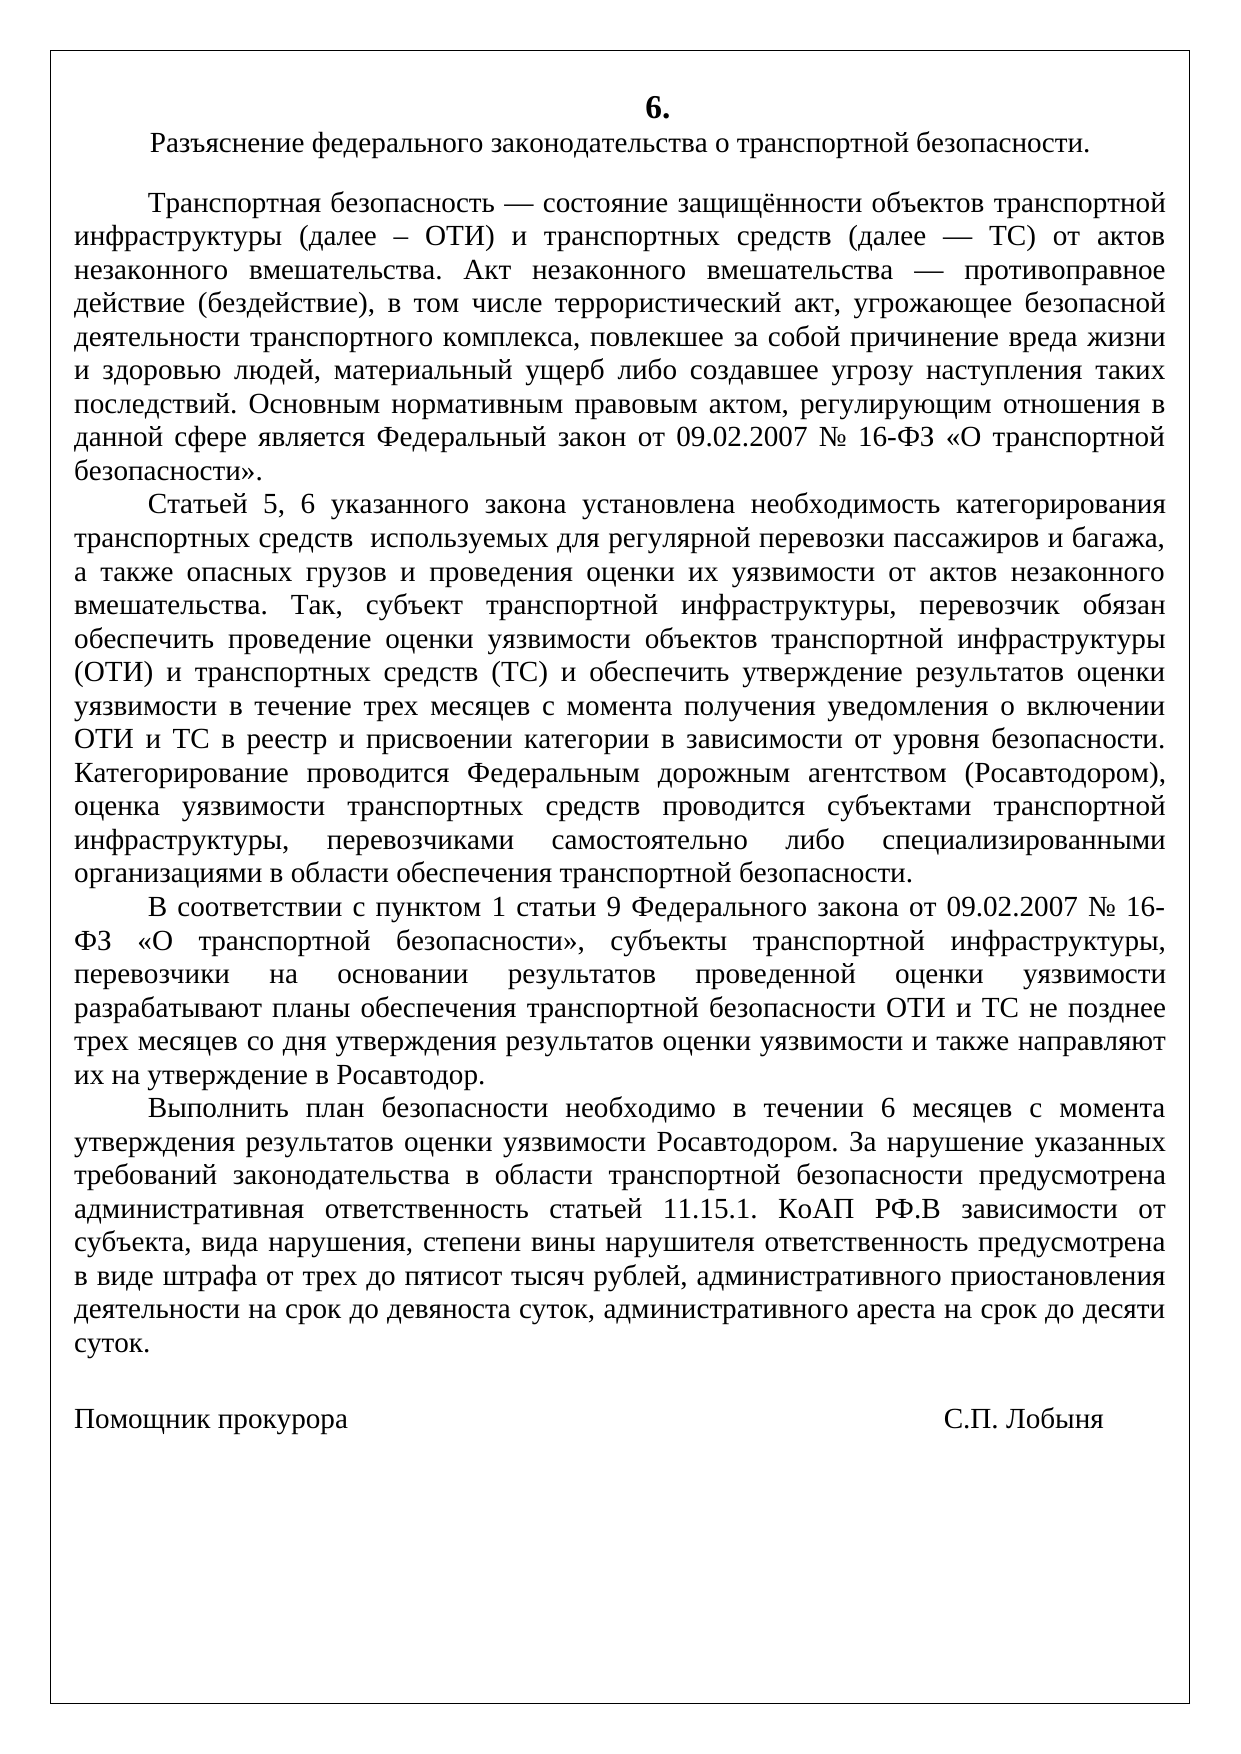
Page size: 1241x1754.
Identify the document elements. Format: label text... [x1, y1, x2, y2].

text Выполнить план безопасности необходимо в течении 6 месяцев с момента утверждения результатов оценки уязвимости Росавтодором. За нарушение указанных требований законодательства в области транспортной безопасности предусмотрена административная ответственность статьей 11.15.1. КоАП РФ.В зависимости от субъекта, вида нарушения, степени вины нарушителя ответственность предусмотрена в виде штрафа от трех до пятисот тысяч рублей, административного приостановления деятельности на срок до девяноста суток, административного ареста на срок до десяти суток. [74, 1090, 1167, 1359]
text Помощник прокурора С.П. Лобыня [74, 1409, 1167, 1434]
list 6. [149, 87, 1167, 125]
text Разъяснение федерального законодательства о транспортной безопасности. [74, 125, 1167, 159]
text В соответствии с пунктом 1 статьи 9 Федерального закона от 09.02.2007 № 16-ФЗ «О транспортной безопасности», субъекты транспортной инфраструктуры, перевозчики на основании результатов проведенной оценки уязвимости разрабатывают планы обеспечения транспортной безопасности ОТИ и ТС не позднее трех месяцев со дня утверждения результатов оценки уязвимости и также направляют их на утверждение в Росавтодор. [74, 889, 1167, 1090]
text Транспортная безопасность — состояние защищённости объектов транспортной инфраструктуры (далее – ОТИ) и транспортных средств (далее — ТС) от актов незаконного вмешательства. Акт незаконного вмешательства — противоправное действие (бездействие), в том числе террористический акт, угрожающее безопасной деятельности транспортного комплекса, повлекшее за собой причинение вреда жизни и здоровью людей, материальный ущерб либо создавшее угрозу наступления таких последствий. Основным нормативным правовым актом, регулирующим отношения в данной сфере является Федеральный закон от 09.02.2007 № 16-ФЗ «О транспортной безопасности». [74, 185, 1167, 487]
text Статьей 5, 6 указанного закона установлена необходимость категорирования транспортных средств используемых для регулярной перевозки пассажиров и багажа, а также опасных грузов и проведения оценки их уязвимости от актов незаконного вмешательства. Так, субъект транспортной инфраструктуры, перевозчик обязан обеспечить проведение оценки уязвимости объектов транспортной инфраструктуры (ОТИ) и транспортных средств (ТС) и обеспечить утверждение результатов оценки уязвимости в течение трех месяцев с момента получения уведомления о включении ОТИ и ТС в реестр и присвоении категории в зависимости от уровня безопасности. Категорирование проводится Федеральным дорожным агентством (Росавтодором), оценка уязвимости транспортных средств проводится субъектами транспортной инфраструктуры, перевозчиками самостоятельно либо специализированными организациями в области обеспечения транспортной безопасности. [74, 487, 1167, 889]
